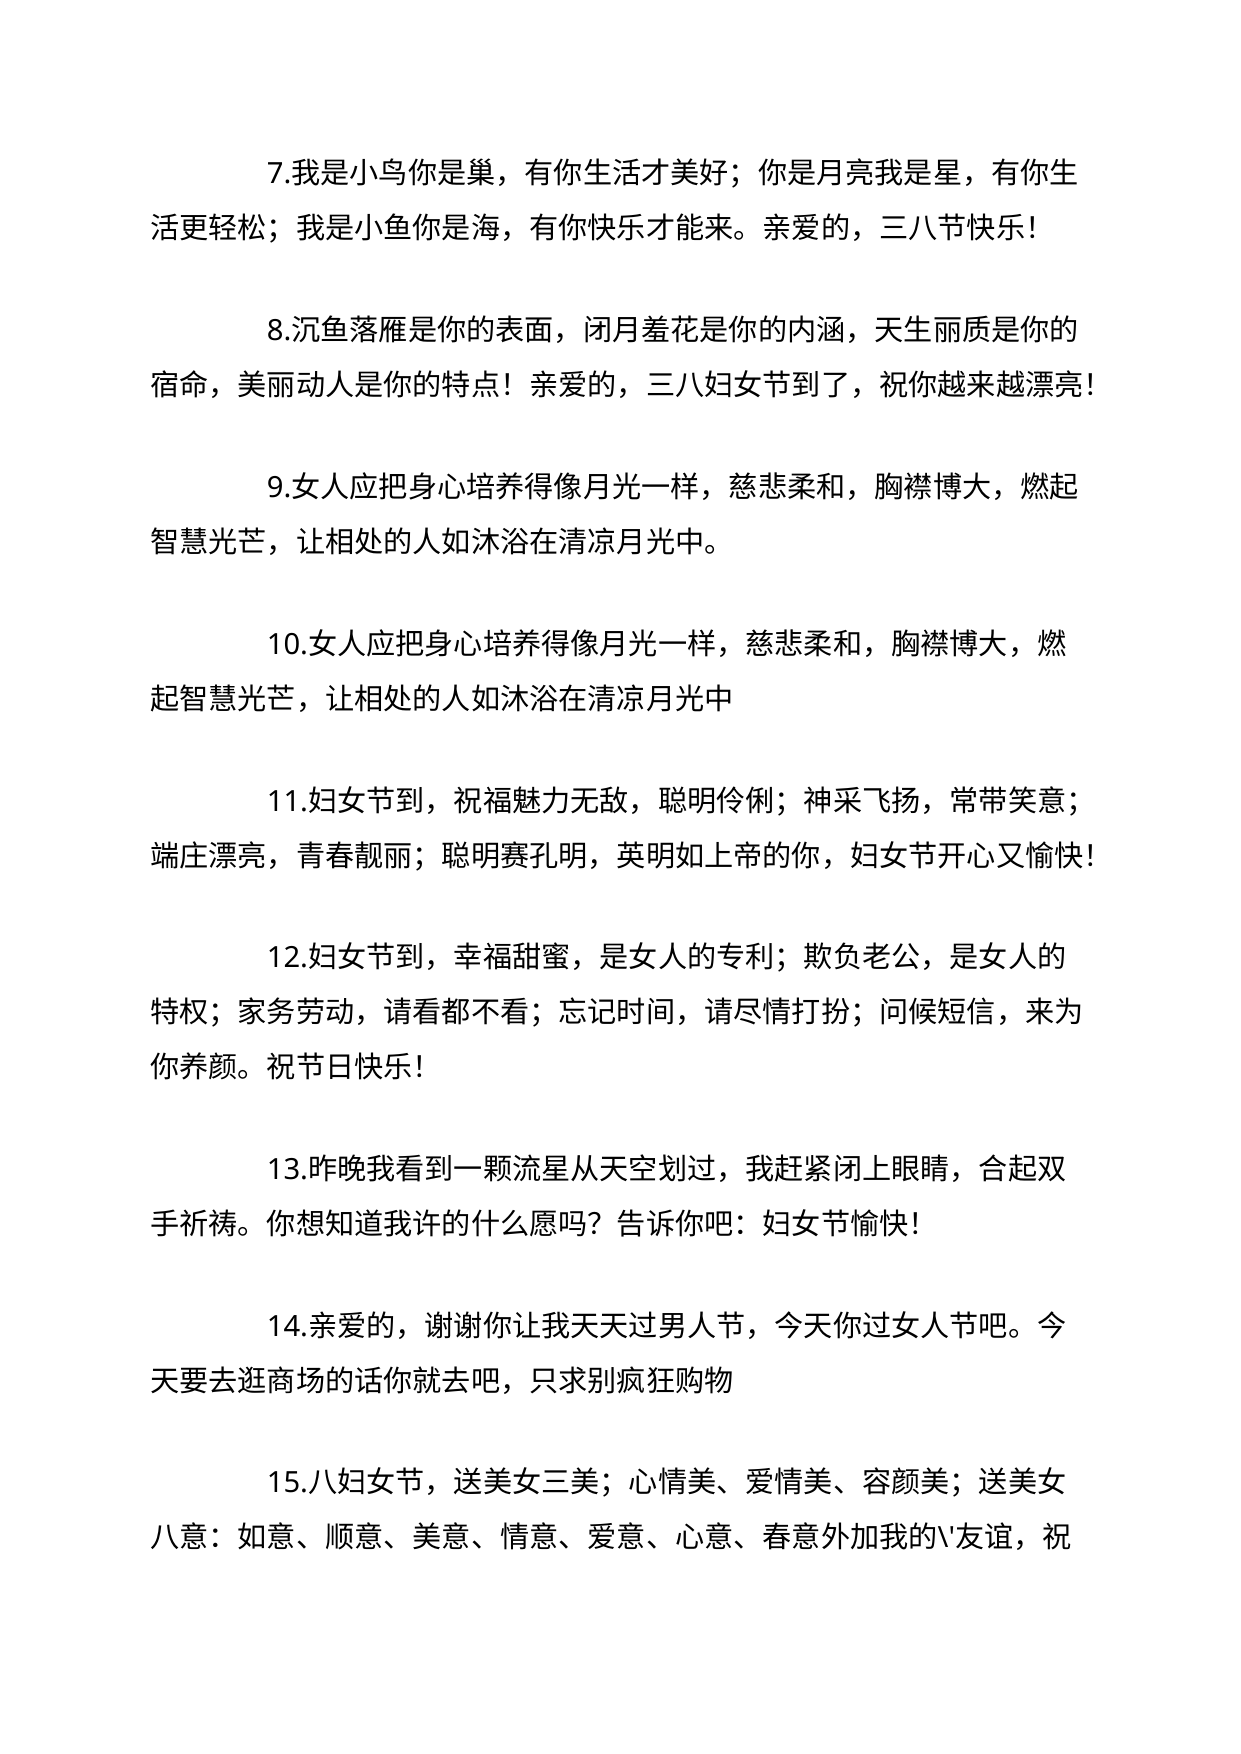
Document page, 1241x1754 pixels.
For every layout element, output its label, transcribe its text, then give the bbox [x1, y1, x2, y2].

text 8.沉鱼落雁是你的表面，闭月羞花是你的内涵，天生丽质是你的宿命，美丽动人是你的特点！亲爱的，三八妇女节到了，祝你越来越漂亮！ [150, 307, 1090, 404]
text 10.女人应把身心培养得像月光一样，慈悲柔和，胸襟博大，燃起智慧光芒，让相处的人如沐浴在清凉月光中 [150, 620, 1090, 718]
text 9.女人应把身心培养得像月光一样，慈悲柔和，胸襟博大，燃起智慧光芒，让相处的人如沐浴在清凉月光中。 [150, 463, 1090, 561]
text 14.亲爱的，谢谢你让我天天过男人节，今天你过女人节吧。今天要去逛商场的话你就去吧，只求别疯狂购物 [150, 1302, 1090, 1399]
text 11.妇女节到，祝福魅力无敌，聪明伶俐；神采飞扬，常带笑意；端庄漂亮，青春靓丽；聪明赛孔明，英明如上帝的你，妇女节开心又愉快！ [150, 777, 1090, 874]
text 12.妇女节到，幸福甜蜜，是女人的专利；欺负老公，是女人的特权；家务劳动，请看都不看；忘记时间，请尽情打扮；问候短信，来为你养颜。祝节日快乐！ [150, 934, 1090, 1086]
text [150, 1459, 1090, 1556]
text 7.我是小鸟你是巢，有你生活才美好；你是月亮我是星，有你生活更轻松；我是小鱼你是海，有你快乐才能来。亲爱的，三八节快乐！ [150, 150, 1090, 247]
text 13.昨晚我看到一颗流星从天空划过，我赶紧闭上眼睛，合起双手祈祷。你想知道我许的什么愿吗？告诉你吧：妇女节愉快！ [150, 1146, 1090, 1243]
